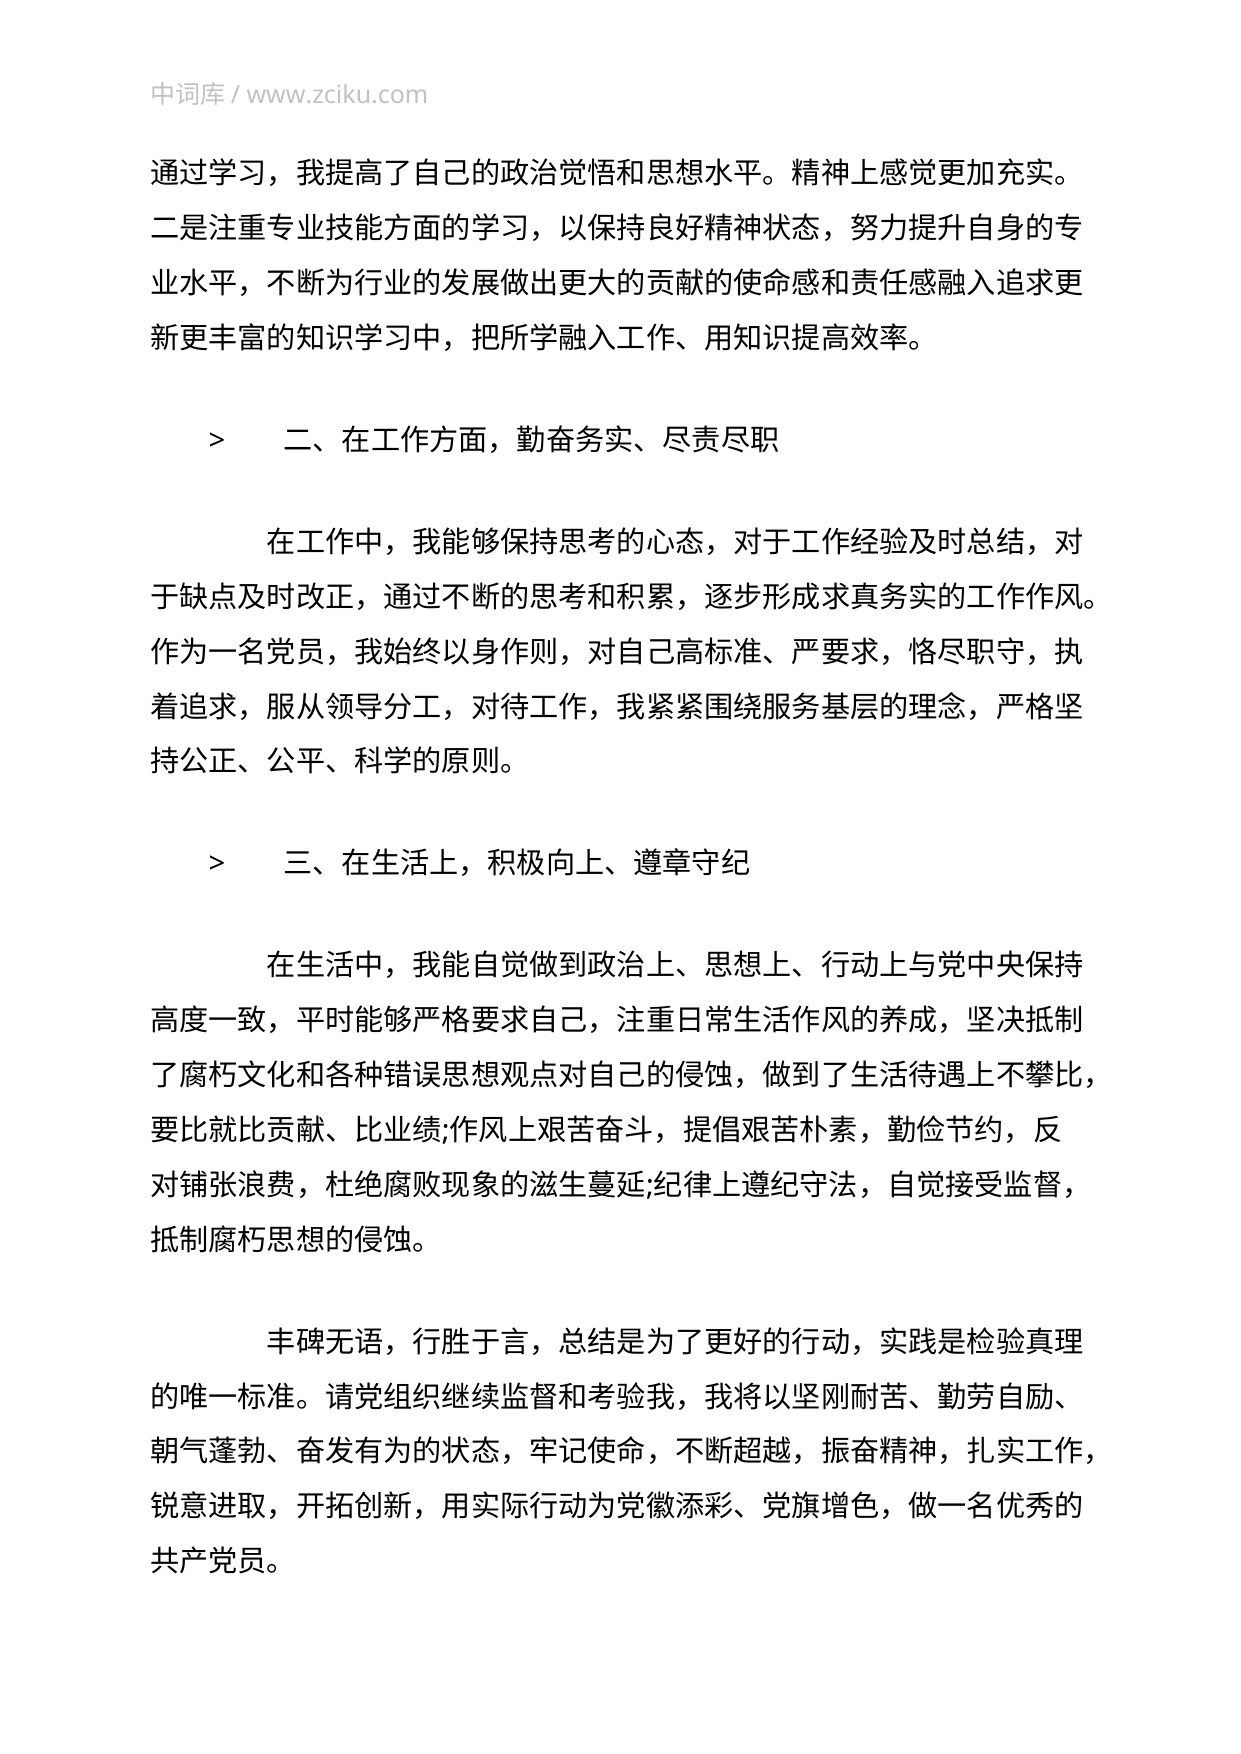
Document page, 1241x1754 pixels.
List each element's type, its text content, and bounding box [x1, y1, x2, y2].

text 丰碑无语，行胜于言，总结是为了更好的行动，实践是检验真理的唯一标准。请党组织继续监督和考验我，我将以坚刚耐苦、勤劳自励、朝气蓬勃、奋发有为的状态，牢记使命，不断超越，振奋精神，扎实工作，锐意进取，开拓创新，用实际行动为党徽添彩、党旗增色，做一名优秀的共产党员。 [150, 1318, 1090, 1580]
text > 三、在生活上，积极向上、遵章守纪 [150, 840, 1090, 882]
text 在生活中，我能自觉做到政治上、思想上、行动上与党中央保持高度一致，平时能够严格要求自己，注重日常生活作风的养成，坚决抵制了腐朽文化和各种错误思想观点对自己的侵蚀，做到了生活待遇上不攀比，要比就比贡献、比业绩;作风上艰苦奋斗，提倡艰苦朴素，勤俭节约，反对铺张浪费，杜绝腐败现象的滋生蔓延;纪律上遵纪守法，自觉接受监督，抵制腐朽思想的侵蚀。 [150, 942, 1090, 1259]
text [150, 150, 1090, 357]
text 在工作中，我能够保持思考的心态，对于工作经验及时总结，对于缺点及时改正，通过不断的思考和积累，逐步形成求真务实的工作作风。作为一名党员，我始终以身作则，对自己高标准、严要求，恪尽职守，执着追求，服从领导分工，对待工作，我紧紧围绕服务基层的理念，严格坚持公正、公平、科学的原则。 [150, 518, 1090, 780]
text > 二、在工作方面，勤奋务实、尽责尽职 [150, 416, 1090, 459]
